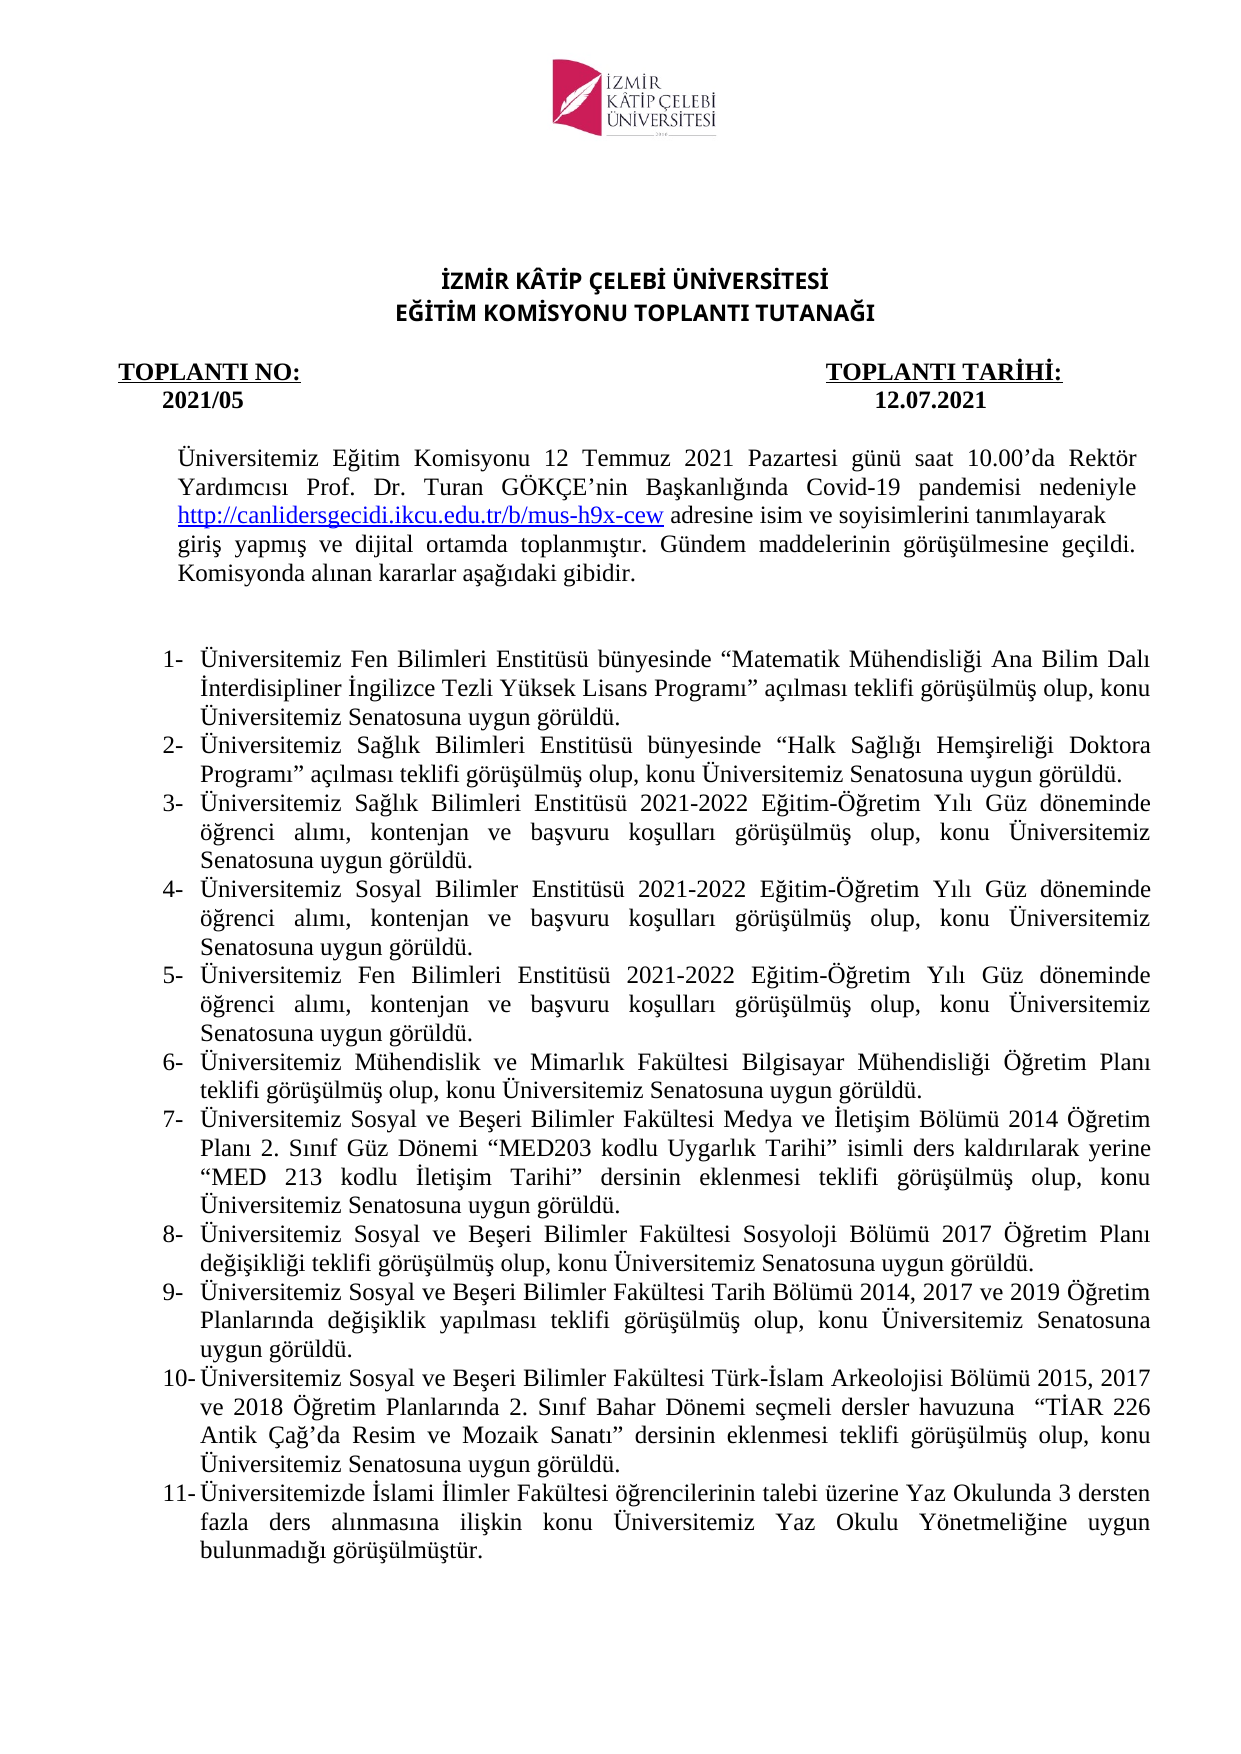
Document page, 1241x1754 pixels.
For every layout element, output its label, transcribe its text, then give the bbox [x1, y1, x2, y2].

text TOPLANTI NO: TOPLANTI TARİHİ: [118, 357, 1152, 385]
text EĞİTİM KOMİSYONU TOPLANTI TUTANAĞI [118, 297, 1152, 328]
text 2021/05 12.07.2021 [118, 385, 1152, 414]
list Üniversitemiz Sosyal ve Beşeri Bilimler Fakültesi Sosyoloji Bölümü 2017 Öğretim Planı değişikliği teklifi görüşülmüş olup, konu Üniversitemiz Senatosuna uygun görüldü. [162, 1219, 1152, 1277]
list Üniversitemiz Sosyal Bilimler Enstitüsü 2021-2022 Eğitim-Öğretim Yılı Güz döneminde öğrenci alımı, kontenjan ve başvuru koşulları görüşülmüş olup, konu Üniversitemiz Senatosuna uygun görüldü. [162, 874, 1152, 960]
list Üniversitemiz Sosyal ve Beşeri Bilimler Fakültesi Türk-İslam Arkeolojisi Bölümü 2015, 2017 ve 2018 Öğretim Planlarında 2. Sınıf Bahar Dönemi seçmeli dersler havuzuna “TİAR 226 Antik Çağ’da Resim ve Mozaik Sanatı” dersinin eklenmesi teklifi görüşülmüş olup, konu Üniversitemiz Senatosuna uygun görüldü. [162, 1363, 1152, 1478]
list Üniversitemiz Sosyal ve Beşeri Bilimler Fakültesi Medya ve İletişim Bölümü 2014 Öğretim Planı 2. Sınıf Güz Dönemi “MED203 kodlu Uygarlık Tarihi” isimli ders kaldırılarak yerine “MED 213 kodlu İletişim Tarihi” dersinin eklenmesi teklifi görüşülmüş olup, konu Üniversitemiz Senatosuna uygun görüldü. [162, 1104, 1152, 1219]
text giriş yapmış ve dijital ortamda toplanmıştır. Gündem maddelerinin görüşülmesine geçildi. Komisyonda alınan kararlar aşağıdaki gibidir. [177, 529, 1137, 587]
list Üniversitemizde İslami İlimler Fakültesi öğrencilerinin talebi üzerine Yaz Okulunda 3 dersten fazla ders alınmasına ilişkin konu Üniversitemiz Yaz Okulu Yönetmeliğine uygun bulunmadığı görüşülmüştür. [162, 1478, 1152, 1564]
picture [546, 9, 723, 186]
text İZMİR KÂTİP ÇELEBİ ÜNİVERSİTESİ [118, 265, 1152, 297]
list Üniversitemiz Sağlık Bilimleri Enstitüsü bünyesinde “Halk Sağlığı Hemşireliği Doktora Programı” açılması teklifi görüşülmüş olup, konu Üniversitemiz Senatosuna uygun görüldü. [162, 730, 1152, 788]
text Üniversitemiz Eğitim Komisyonu 12 Temmuz 2021 Pazartesi günü saat 10.00’da Rektör Yardımcısı Prof. Dr. Turan GÖKÇE’nin Başkanlığında Covid-19 pandemisi nedeniyle http://canlidersgecidi.ikcu.edu.tr/b/mus-h9x-cew adresine isim ve soyisimlerini tanımlayarak [177, 443, 1137, 529]
list Üniversitemiz Sosyal ve Beşeri Bilimler Fakültesi Tarih Bölümü 2014, 2017 ve 2019 Öğretim Planlarında değişiklik yapılması teklifi görüşülmüş olup, konu Üniversitemiz Senatosuna uygun görüldü. [162, 1277, 1152, 1363]
list Üniversitemiz Fen Bilimleri Enstitüsü 2021-2022 Eğitim-Öğretim Yılı Güz döneminde öğrenci alımı, kontenjan ve başvuru koşulları görüşülmüş olup, konu Üniversitemiz Senatosuna uygun görüldü. [162, 960, 1152, 1047]
list Üniversitemiz Sağlık Bilimleri Enstitüsü 2021-2022 Eğitim-Öğretim Yılı Güz döneminde öğrenci alımı, kontenjan ve başvuru koşulları görüşülmüş olup, konu Üniversitemiz Senatosuna uygun görüldü. [162, 788, 1152, 874]
list Üniversitemiz Fen Bilimleri Enstitüsü bünyesinde “Matematik Mühendisliği Ana Bilim Dalı İnterdisipliner İngilizce Tezli Yüksek Lisans Programı” açılması teklifi görüşülmüş olup, konu Üniversitemiz Senatosuna uygun görüldü. [162, 644, 1152, 730]
list Üniversitemiz Mühendislik ve Mimarlık Fakültesi Bilgisayar Mühendisliği Öğretim Planı teklifi görüşülmüş olup, konu Üniversitemiz Senatosuna uygun görüldü. [162, 1047, 1152, 1104]
